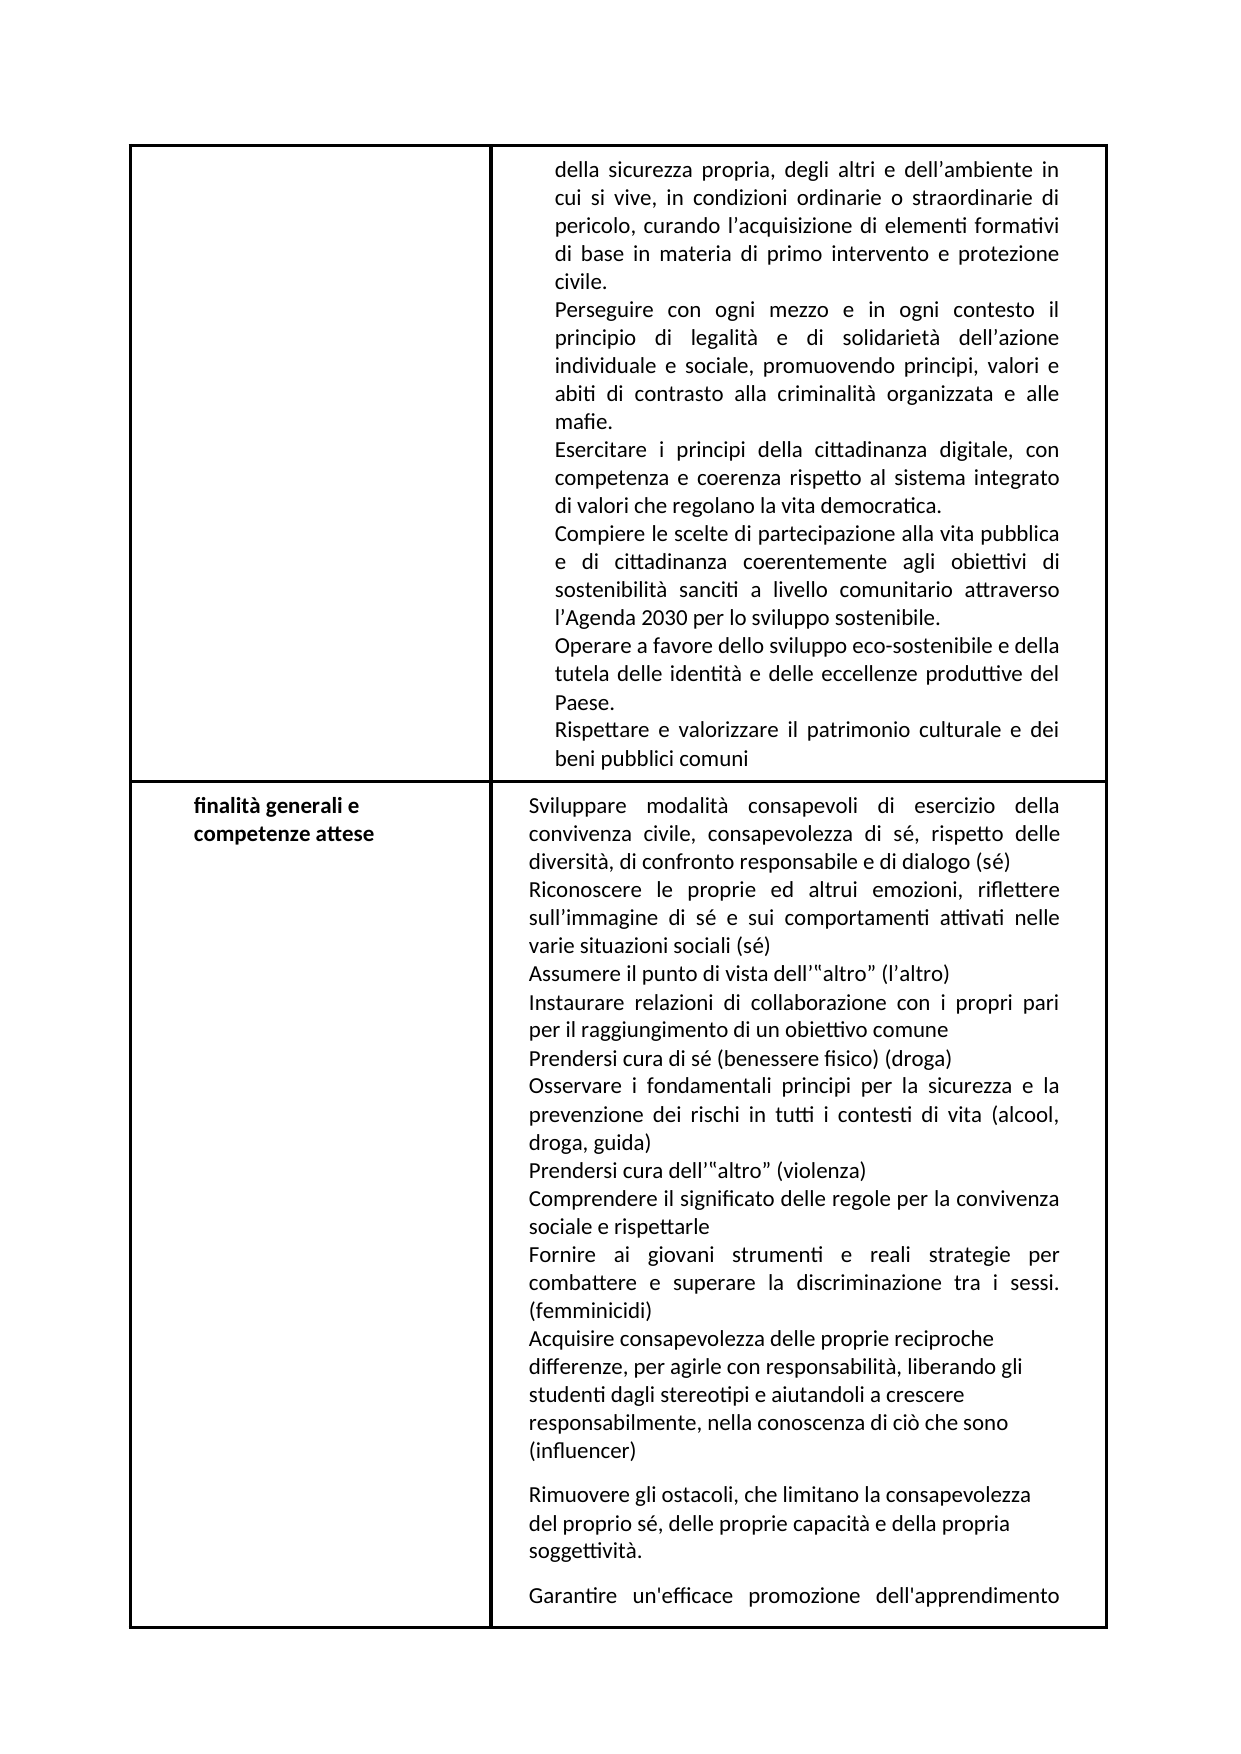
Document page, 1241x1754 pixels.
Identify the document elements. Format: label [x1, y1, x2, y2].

table_cell [493, 147, 1105, 780]
table_cell [132, 147, 489, 780]
table_cell [132, 783, 489, 1626]
table_cell [493, 783, 1105, 1626]
